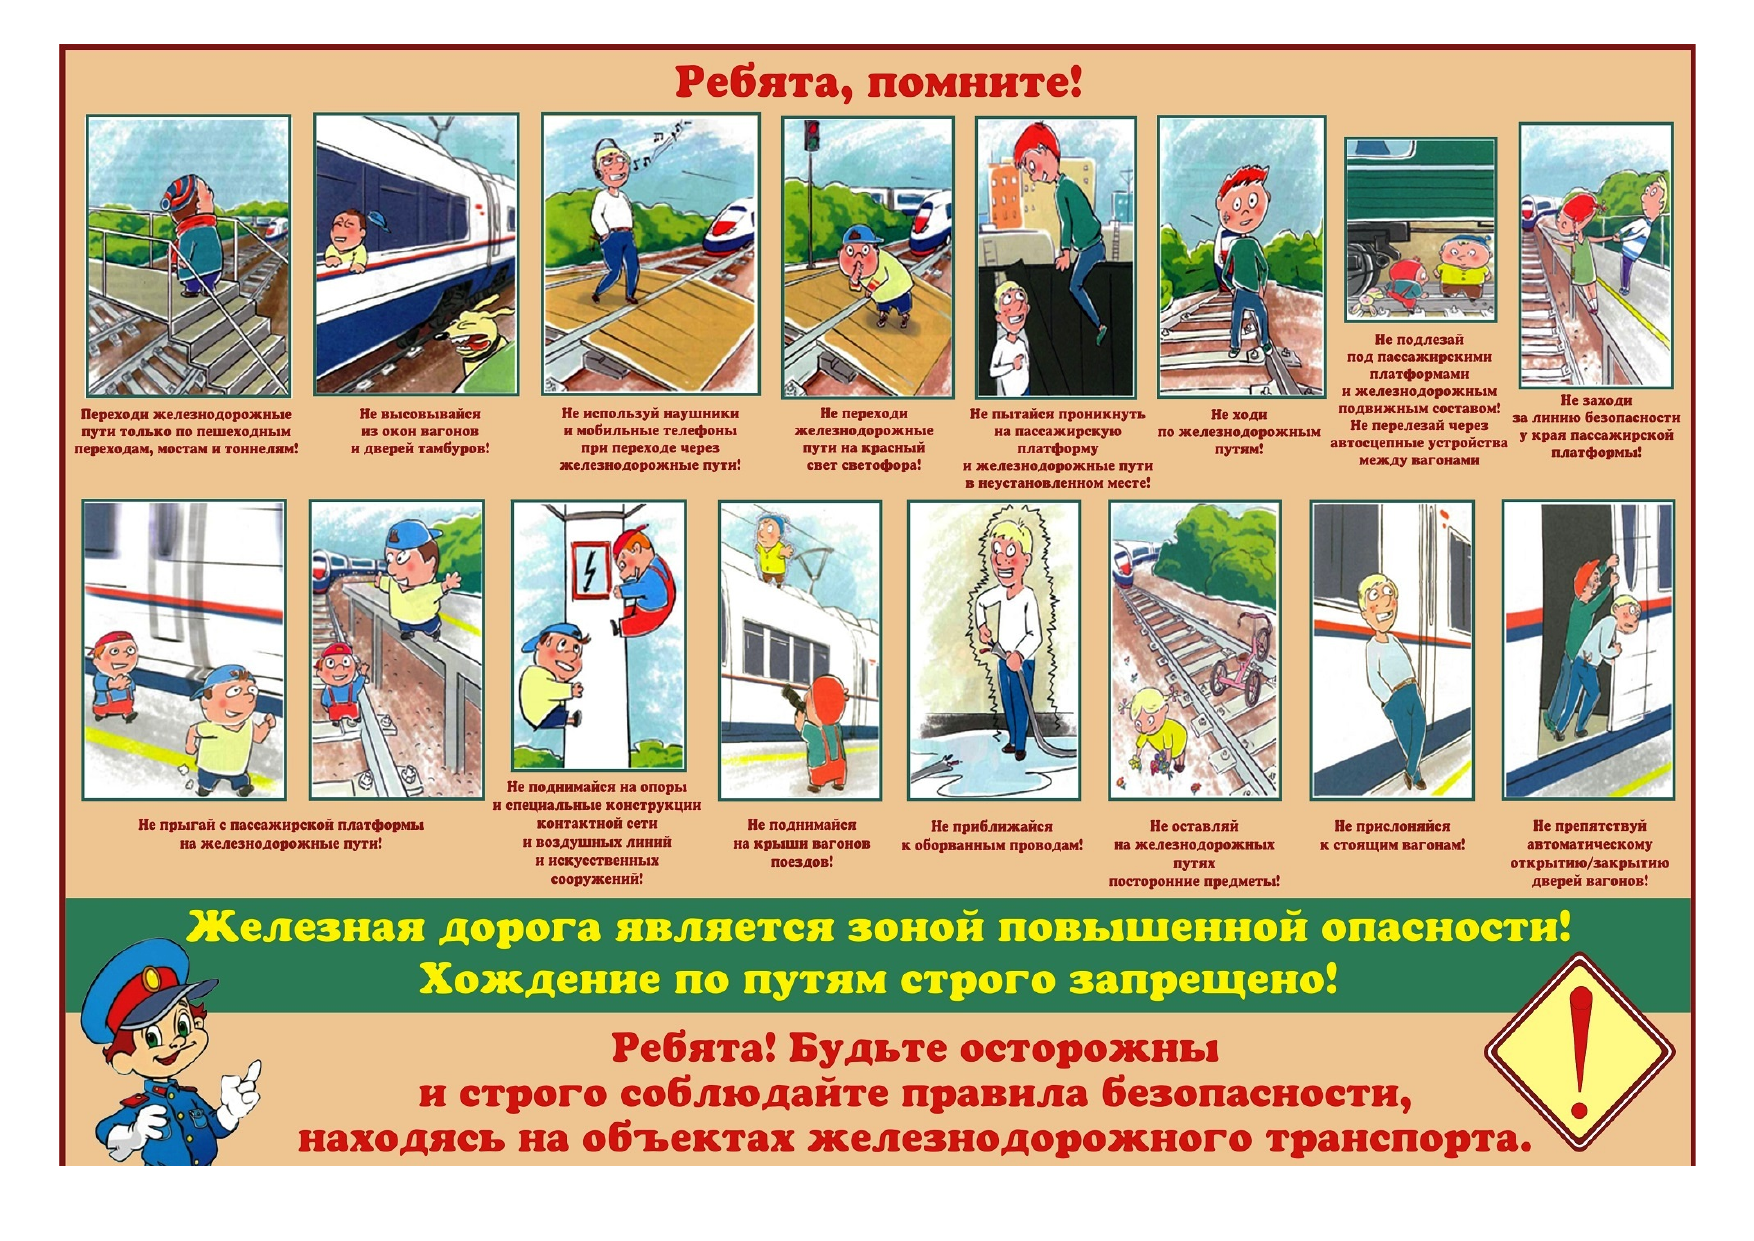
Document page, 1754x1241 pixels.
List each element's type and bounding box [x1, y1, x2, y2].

picture [59, 44, 1696, 1166]
